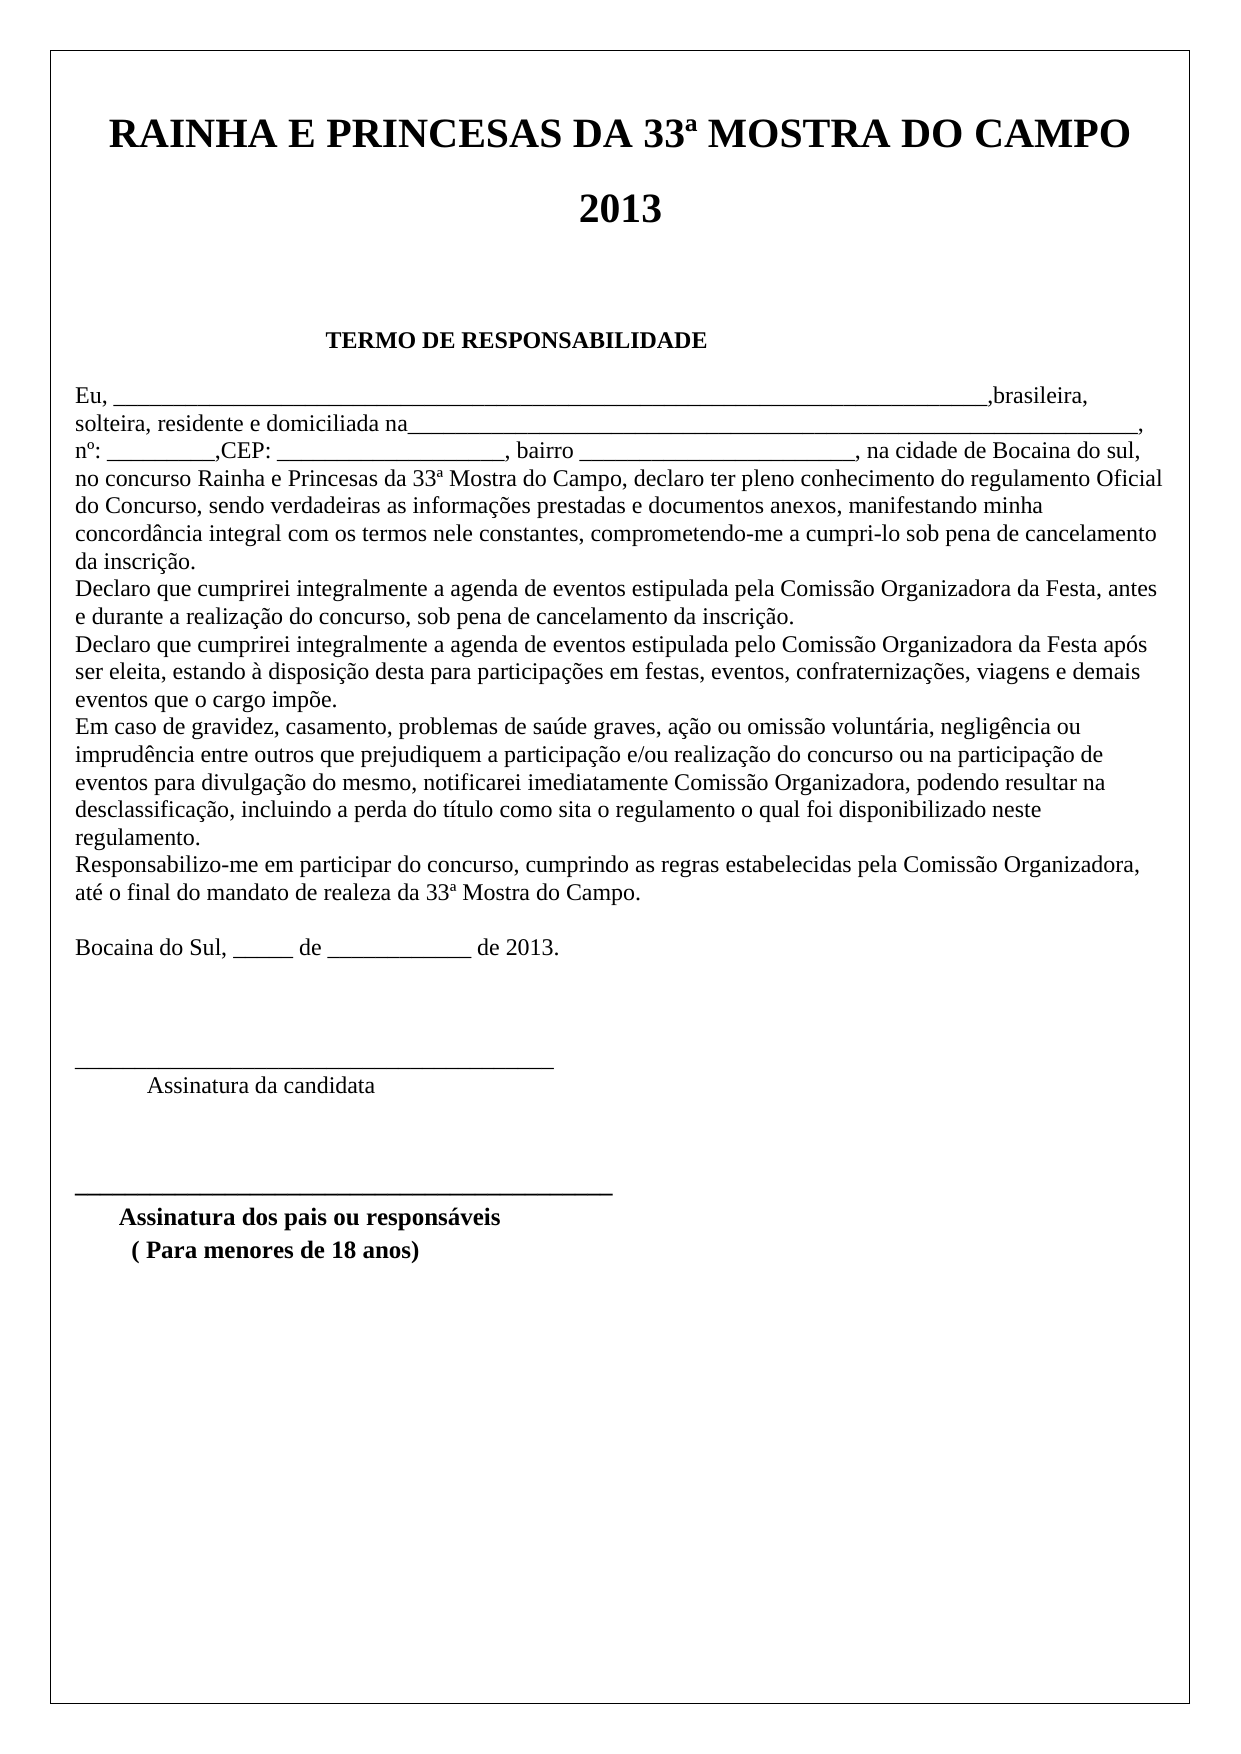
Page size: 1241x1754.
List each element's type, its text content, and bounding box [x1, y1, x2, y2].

text Assinatura dos pais ou responsáveis [75, 1202, 1165, 1231]
text TERMO DE RESPONSABILIDADE [75, 326, 1165, 353]
text Declaro que cumprirei integralmente a agenda de eventos estipulada pela Comissão Organizadora da Festa, antes e durante a realização do concurso, sob pena de cancelamento da inscrição. [75, 574, 1165, 629]
text ___________________________________________ [75, 1169, 1165, 1198]
text Bocaina do Sul, _____ de ____________ de 2013. [75, 933, 1165, 961]
text Eu, _________________________________________________________________________,brasileira, solteira, residente e domiciliada na_____________________________________________________________, nº: _________,CEP: ___________________, bairro _______________________, na cidade de Bocaina do sul, no concurso Rainha e Princesas da 33ª Mostra do Campo, declaro ter pleno conhecimento do regulamento Oficial do Concurso, sendo verdadeiras as informações prestadas e documentos anexos, manifestando minha concordância integral com os termos nele constantes, comprometendo-me a cumpri-lo sob pena de cancelamento da inscrição. [75, 381, 1165, 574]
text ( Para menores de 18 anos) [75, 1235, 1165, 1264]
text RAINHA E PRINCESAS DA 33ª MOSTRA DO CAMPO [75, 108, 1165, 156]
text Responsabilizo-me em participar do concurso, cumprindo as regras estabelecidas pela Comissão Organizadora, até o final do mandato de realeza da 33ª Mostra do Campo. [75, 850, 1165, 906]
text 2013 [75, 184, 1165, 232]
text Declaro que cumprirei integralmente a agenda de eventos estipulada pelo Comissão Organizadora da Festa após ser eleita, estando à disposição desta para participações em festas, eventos, confraternizações, viagens e demais eventos que o cargo impõe. [75, 629, 1165, 712]
text Em caso de gravidez, casamento, problemas de saúde graves, ação ou omissão voluntária, negligência ou imprudência entre outros que prejudiquem a participação e/ou realização do concurso ou na participação de eventos para divulgação do mesmo, notificarei imediatamente Comissão Organizadora, podendo resultar na desclassificação, incluindo a perda do título como sita o regulamento o qual foi disponibilizado neste regulamento. [75, 712, 1165, 850]
text ________________________________________ [75, 1044, 1165, 1071]
text Assinatura da candidata [75, 1071, 1165, 1099]
